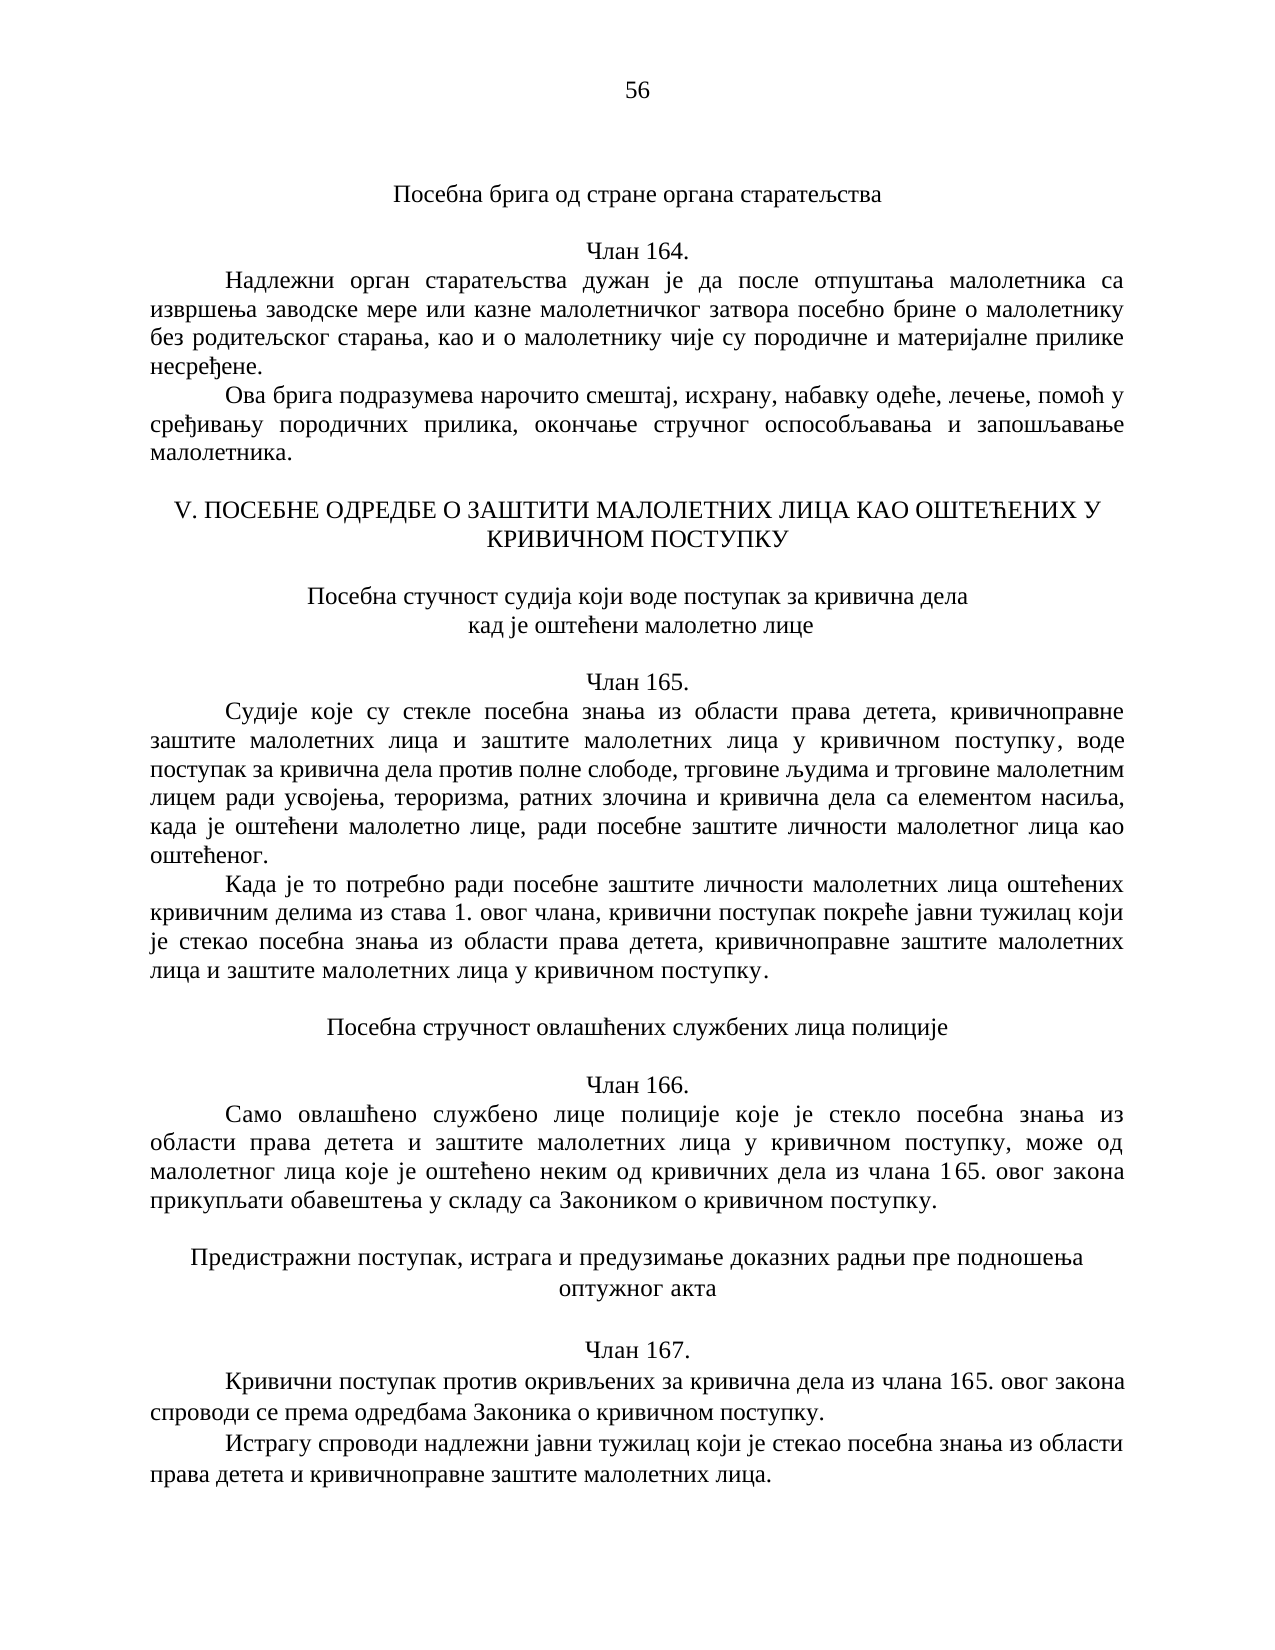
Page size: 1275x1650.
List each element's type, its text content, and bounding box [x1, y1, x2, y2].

text Члан 164. [150, 236, 1125, 265]
text Кривични поступак против окривљених за кривична дела из члана 165. овог закона спроводи се према одредбама Законика о кривичном поступку. [150, 1366, 1125, 1426]
text V. ПОСЕБНЕ ОДРЕДБЕ О ЗАШТИТИ МАЛОЛЕТНИХ ЛИЦА КАО ОШТЕЋЕНИХ У КРИВИЧНОМ ПОСТУПКУ [150, 495, 1125, 552]
text Истрагу спроводи надлежни јавни тужилац који је стекао посебна знања из области права детета и кривичноправне заштите малолетних лица. [150, 1428, 1125, 1488]
text Када је то потребно ради посебне заштите личности малолетних лица оштећених кривичним делима из става 1. овог члана, кривични поступак покреће јавни тужилац који је стекао посебна знања из области права детета, кривичноправне заштите малолетних лица и заштите малолетних лица у кривичном поступку. [150, 869, 1125, 984]
text Члан 165. [150, 667, 1125, 696]
text Члан 166. [150, 1070, 1125, 1099]
text Посебна брига од стране органа старатељства [150, 179, 1125, 207]
text Предистражни поступак, истрага и предузимање доказних радњи пре подношења оптужног акта [150, 1242, 1125, 1302]
text кад је оштећени малолетно лице [150, 610, 1125, 639]
text Посебна стучност судија који воде поступак за кривична дела [150, 581, 1125, 610]
text Посебна стручност овлашћених службених лица полиције [150, 1012, 1125, 1041]
text Судије које су стекле посебна знања из области права детета, кривичноправне заштите малолетних лица и заштите малолетних лица у кривичном поступку, воде поступак за кривична дела против полне слободе, трговине људима и трговине малолетним лицем ради усвојења, тероризма, ратних злочина и кривична дела са елементом насиља, када је оштећени малолетно лице, ради посебне заштите личности малолетног лица као оштећеног. [150, 696, 1125, 869]
text Само овлашћено службено лице полиције које је стекло посебна знања из области права детета и заштите малолетних лица у кривичном поступку, може од малолетног лица које је оштећено неким од кривичних дела из члана 165. овог закона прикупљати обавештења у складу са Закоником о кривичном поступку. [150, 1099, 1125, 1214]
text Надлежни орган старатељства дужан је да после отпуштања малолетника са извршења заводске мере или казне малолетничког затвора посебно брине о малолетнику без родитељског старања, као и о малолетнику чије су породичне и материјалне прилике несређене. [150, 265, 1125, 380]
text Члан 167. [150, 1335, 1125, 1364]
text Ова брига подразумева нарочито смештај, исхрану, набавку одеће, лечење, помоћ у сређивању породичних прилика, окончање стручног оспособљавања и запошљавање малолетника. [150, 380, 1125, 466]
